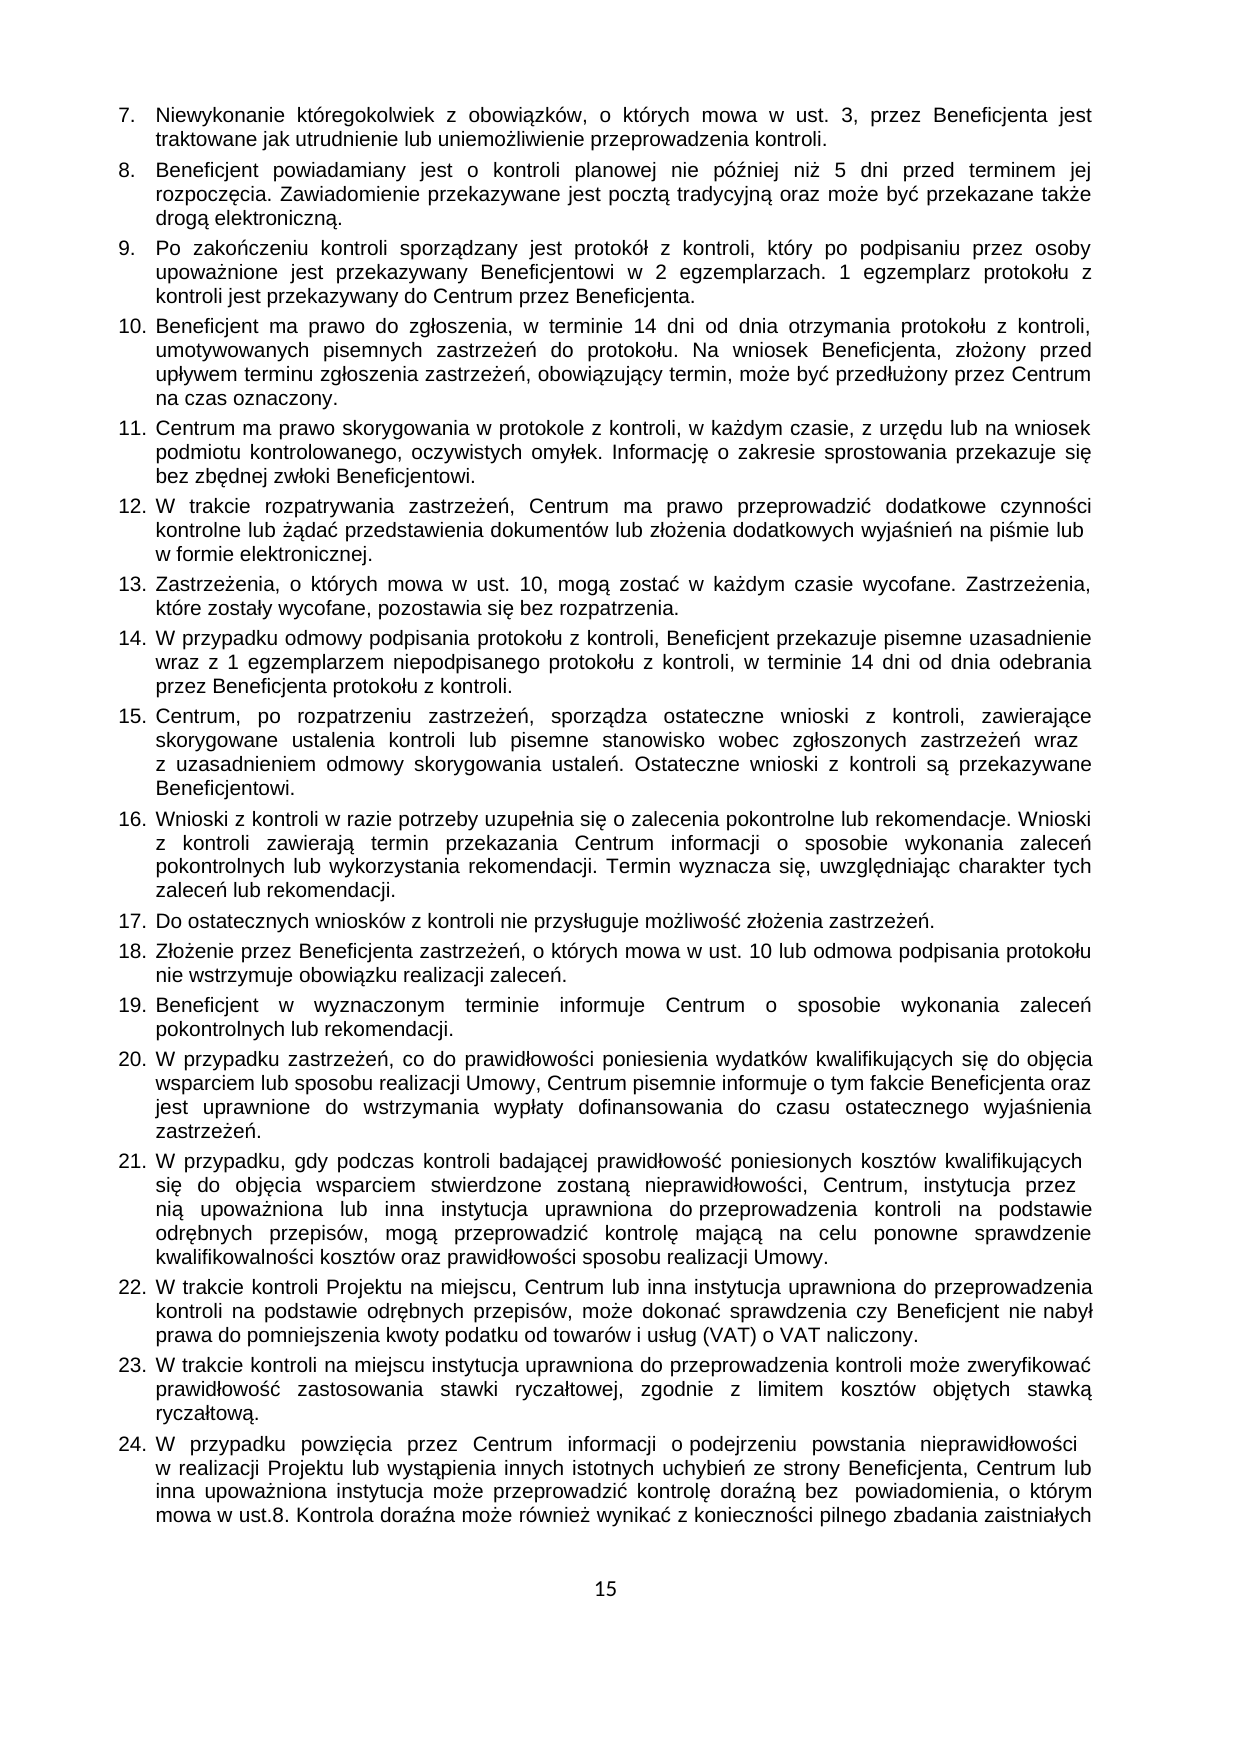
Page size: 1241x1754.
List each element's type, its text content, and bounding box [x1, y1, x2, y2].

list Po zakończeniu kontroli sporządzany jest protokół z kontroli, który po podpisaniu przez osoby upoważnione jest przekazywany Beneficjentowi w 2 egzemplarzach. 1 egzemplarz protokołu z kontroli jest przekazywany do Centrum przez Beneficjenta. [118, 236, 1093, 307]
list Beneficjent powiadamiany jest o kontroli planowej nie później niż 5 dni przed terminem jej rozpoczęcia. Zawiadomienie przekazywane jest pocztą tradycyjną oraz może być przekazane także drogą elektroniczną. [118, 157, 1093, 229]
list Centrum ma prawo skorygowania w protokole z kontroli, w każdym czasie, z urzędu lub na wniosek podmiotu kontrolowanego, oczywistych omyłek. Informację o zakresie sprostowania przekazuje się bez zbędnej zwłoki Beneficjentowi. [118, 416, 1093, 488]
list Beneficjent ma prawo do zgłoszenia, w terminie 14 dni od dnia otrzymania protokołu z kontroli, umotywowanych pisemnych zastrzeżeń do protokołu. Na wniosek Beneficjenta, złożony przed upływem terminu zgłoszenia zastrzeżeń, obowiązujący termin, może być przedłużony przez Centrum na czas oznaczony. [118, 314, 1093, 409]
list Niewykonanie któregokolwiek z obowiązków, o których mowa w ust. 3, przez Beneficjenta jest traktowane jak utrudnienie lub uniemożliwienie przeprowadzenia kontroli. [118, 103, 1093, 151]
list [118, 1431, 1093, 1527]
list W trakcie kontroli na miejscu instytucja uprawniona do przeprowadzenia kontroli może zweryfikować prawidłowość zastosowania stawki ryczałtowej, zgodnie z limitem kosztów objętych stawką ryczałtową. [118, 1353, 1093, 1425]
list W przypadku zastrzeżeń, co do prawidłowości poniesienia wydatków kwalifikujących się do objęcia wsparciem lub sposobu realizacji Umowy, Centrum pisemnie informuje o tym fakcie Beneficjenta oraz jest uprawnione do wstrzymania wypłaty dofinansowania do czasu ostatecznego wyjaśnienia zastrzeżeń. [118, 1047, 1093, 1143]
list W przypadku odmowy podpisania protokołu z kontroli, Beneficjent przekazuje pisemne uzasadnienie wraz z 1 egzemplarzem niepodpisanego protokołu z kontroli, w terminie 14 dni od dnia odebrania przez Beneficjenta protokołu z kontroli. [118, 626, 1093, 698]
list Wnioski z kontroli w razie potrzeby uzupełnia się o zalecenia pokontrolne lub rekomendacje. Wnioski z kontroli zawierają termin przekazania Centrum informacji o sposobie wykonania zaleceń pokontrolnych lub wykorzystania rekomendacji. Termin wyznacza się, uwzględniając charakter tych zaleceń lub rekomendacji. [118, 806, 1093, 902]
list Beneficjent w wyznaczonym terminie informuje Centrum o sposobie wykonania zaleceń pokontrolnych lub rekomendacji. [118, 993, 1093, 1041]
list Złożenie przez Beneficjenta zastrzeżeń, o których mowa w ust. 10 lub odmowa podpisania protokołu nie wstrzymuje obowiązku realizacji zaleceń. [118, 939, 1093, 987]
list W trakcie rozpatrywania zastrzeżeń, Centrum ma prawo przeprowadzić dodatkowe czynności kontrolne lub żądać przedstawienia dokumentów lub złożenia dodatkowych wyjaśnień na piśmie lub w formie elektronicznej. [118, 494, 1093, 566]
list W przypadku, gdy podczas kontroli badającej prawidłowość poniesionych kosztów kwalifikujących się do objęcia wsparciem stwierdzone zostaną nieprawidłowości, Centrum, instytucja przez nią upoważniona lub inna instytucja uprawniona do przeprowadzenia kontroli na podstawie odrębnych przepisów, mogą przeprowadzić kontrolę mającą na celu ponowne sprawdzenie kwalifikowalności kosztów oraz prawidłowości sposobu realizacji Umowy. [118, 1149, 1093, 1269]
list Zastrzeżenia, o których mowa w ust. 10, mogą zostać w każdym czasie wycofane. Zastrzeżenia, które zostały wycofane, pozostawia się bez rozpatrzenia. [118, 572, 1093, 620]
list W trakcie kontroli Projektu na miejscu, Centrum lub inna instytucja uprawniona do przeprowadzenia kontroli na podstawie odrębnych przepisów, może dokonać sprawdzenia czy Beneficjent nie nabył prawa do pomniejszenia kwoty podatku od towarów i usług (VAT) o VAT naliczony. [118, 1275, 1093, 1347]
list Centrum, po rozpatrzeniu zastrzeżeń, sporządza ostateczne wnioski z kontroli, zawierające skorygowane ustalenia kontroli lub pisemne stanowisko wobec zgłoszonych zastrzeżeń wraz z uzasadnieniem odmowy skorygowania ustaleń. Ostateczne wnioski z kontroli są przekazywane Beneficjentowi. [118, 704, 1093, 800]
list Do ostatecznych wniosków z kontroli nie przysługuje możliwość złożenia zastrzeżeń. [118, 908, 1093, 932]
